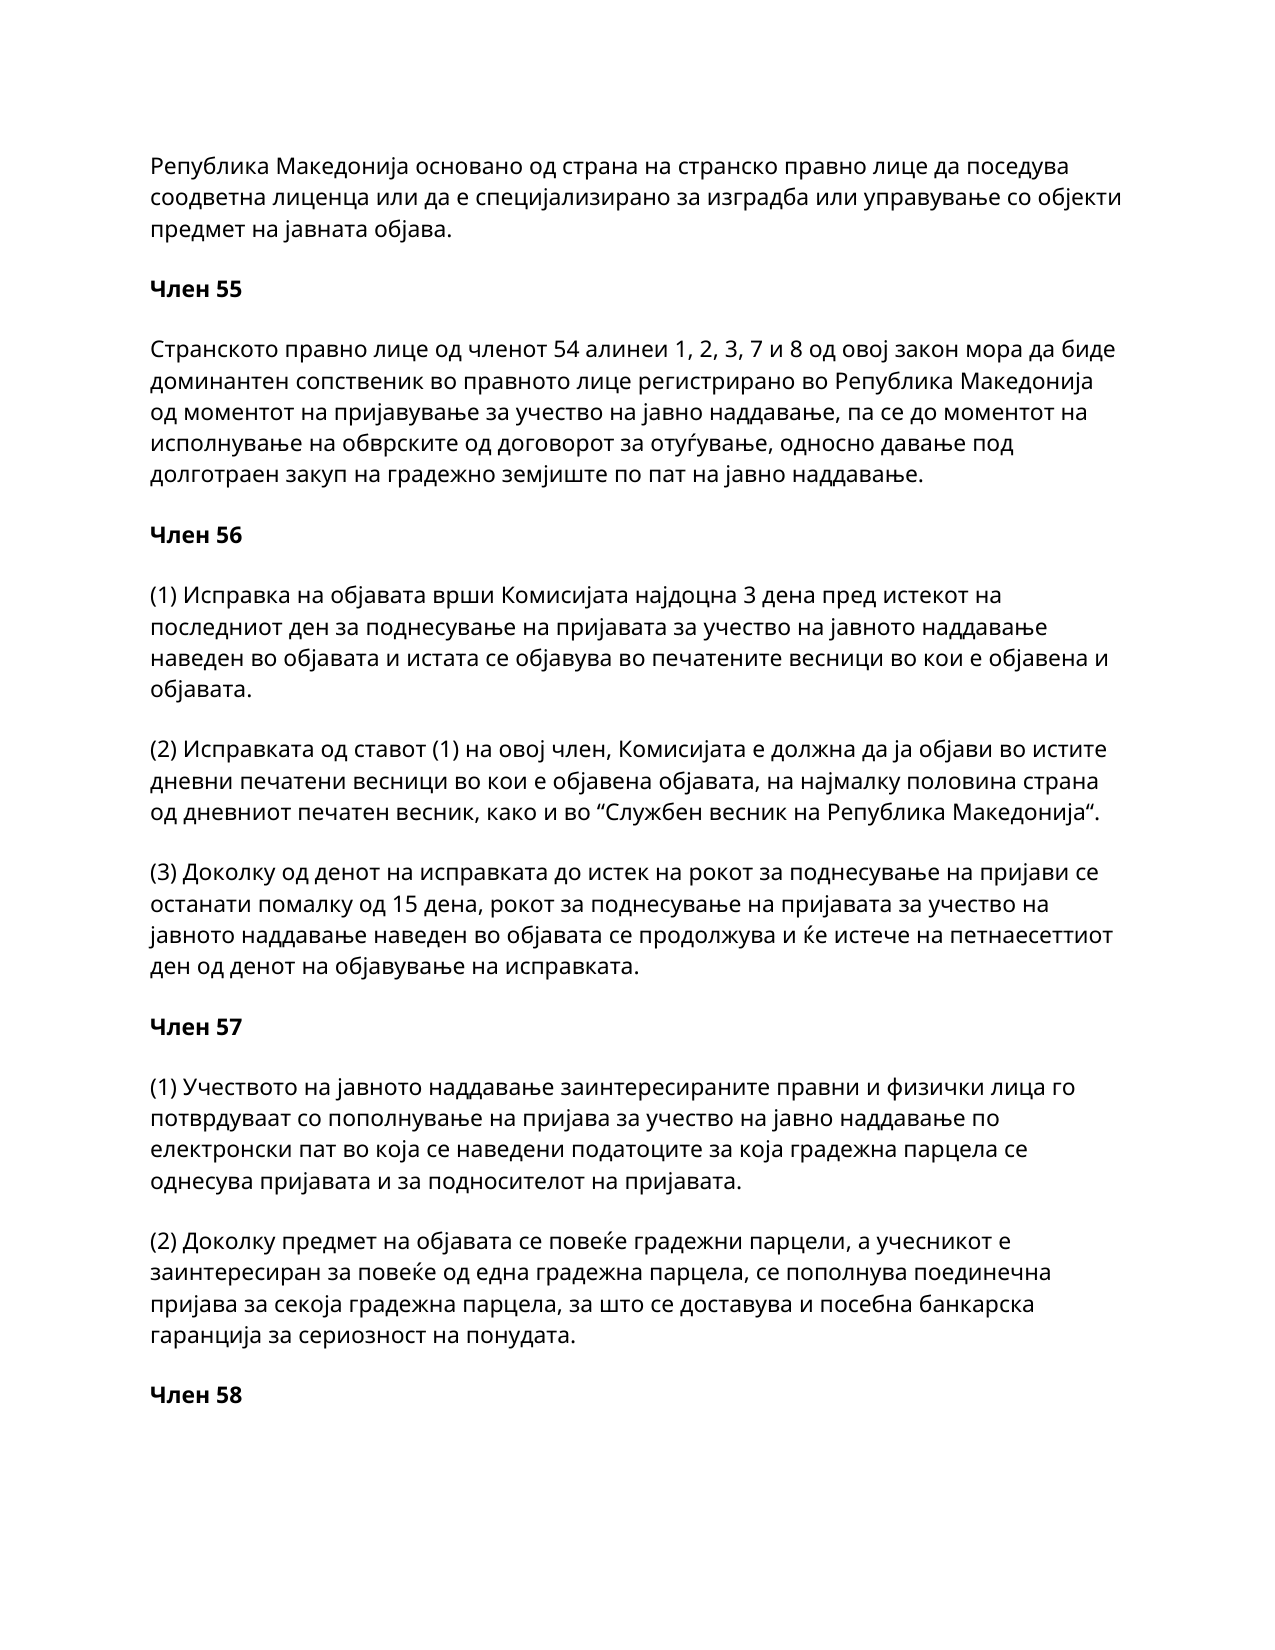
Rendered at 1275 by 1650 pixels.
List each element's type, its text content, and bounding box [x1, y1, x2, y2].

text (3) Доколку од денот на исправката до истек на рокот за поднесување на пријави се останати помалку од 15 дена, рокот за поднесување на пријавата за учество на јавното наддавање наведен во објавата се продолжува и ќе истече на петнаесеттиот ден од денот на објавување на исправката. [150, 856, 1125, 981]
text (2) Доколку предмет на објавата се повеќе градежни парцели, а учесникот е заинтересиран за повеќе од една градежна парцела, се пополнува поединечна пријава за секоја градежна парцела, за што се доставува и посебна банкарска гаранција за сериозност на понудата. [150, 1225, 1125, 1350]
text Странското правно лице од членот 54 алинеи 1, 2, 3, 7 и 8 од овој закон мора да биде доминантен сопственик во правното лице регистрирано во Република Македонија од моментот на пријавување за учество на јавно наддавање, па се до моментот на исполнување на обврските од договорот за отуѓување, односно давање под долготраен закуп на градежно земјиште по пат на јавно наддавање. [150, 333, 1125, 489]
text (1) Учеството на јавното наддавање заинтересираните правни и физички лица го потврдуваат со пополнување на пријава за учество на јавно наддавање по електронски пат во која се наведени податоците за која градежна парцела се однесува пријавата и за подносителот на пријавата. [150, 1071, 1125, 1196]
text Член 58 [150, 1379, 1125, 1410]
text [150, 150, 1125, 244]
text (1) Исправка на објавата врши Комисијата најдоцна 3 дена пред истекот на последниот ден за поднесување на пријавата за учество на јавното наддавање наведен во објавата и истата се објавува во печатените весници во кои е објавена и објавата. [150, 579, 1125, 704]
text (2) Исправката од ставот (1) на овој член, Комисијата е должна да ја објави во истите дневни печатени весници во кои е објавена објавата, на најмалку половина страна од дневниот печатен весник, како и во “Службен весник на Република Македонија“. [150, 733, 1125, 827]
text Член 57 [150, 1010, 1125, 1042]
text Член 55 [150, 273, 1125, 304]
text Член 56 [150, 519, 1125, 550]
